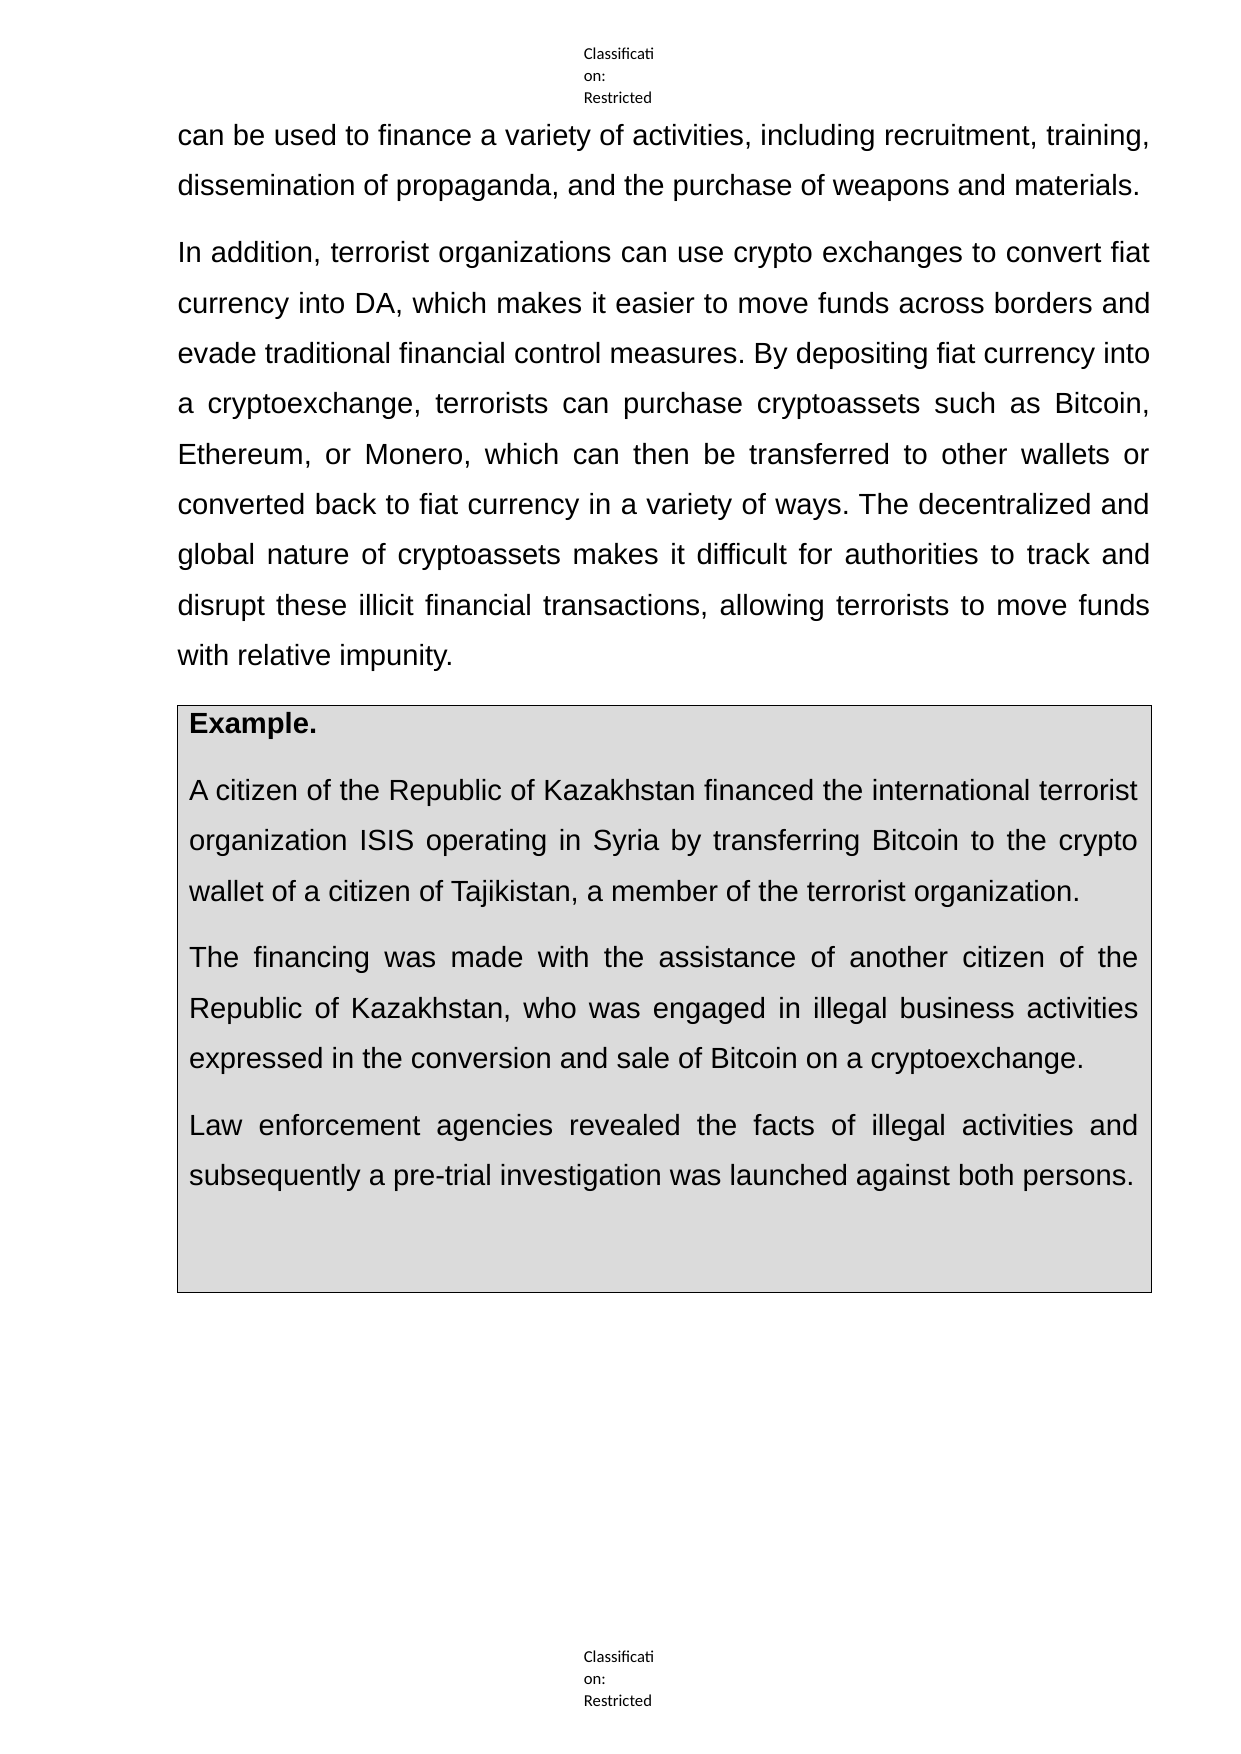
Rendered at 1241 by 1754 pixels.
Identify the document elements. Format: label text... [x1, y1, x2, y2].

table_header Example. A citizen of the Republic of Kazakhstan financed the international terrorist organization ISIS operating in Syria by transferring Bitcoin to the crypto wallet of a citizen of Tajikistan, a member of the terrorist organization. The financing was made with the assistance of another citizen of the Republic of Kazakhstan, who was engaged in illegal business activities expressed in the conversion and sale of Bitcoin on a cryptoexchange. Law enforcement agencies revealed the facts of illegal activities and subsequently a pre-trial investigation was launched against both persons. [178, 706, 1151, 1292]
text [177, 118, 1152, 202]
text In addition, terrorist organizations can use crypto exchanges to convert fiat currency into DA, which makes it easier to move funds across borders and evade traditional financial control measures. By depositing fiat currency into a cryptoexchange, terrorists can purchase cryptoassets such as Bitcoin, Ethereum, or Monero, which can then be transferred to other wallets or converted back to fiat currency in a variety of ways. The decentralized and global nature of cryptoassets makes it difficult for authorities to track and disrupt these illicit financial transactions, allowing terrorists to move funds with relative impunity. [177, 235, 1152, 671]
